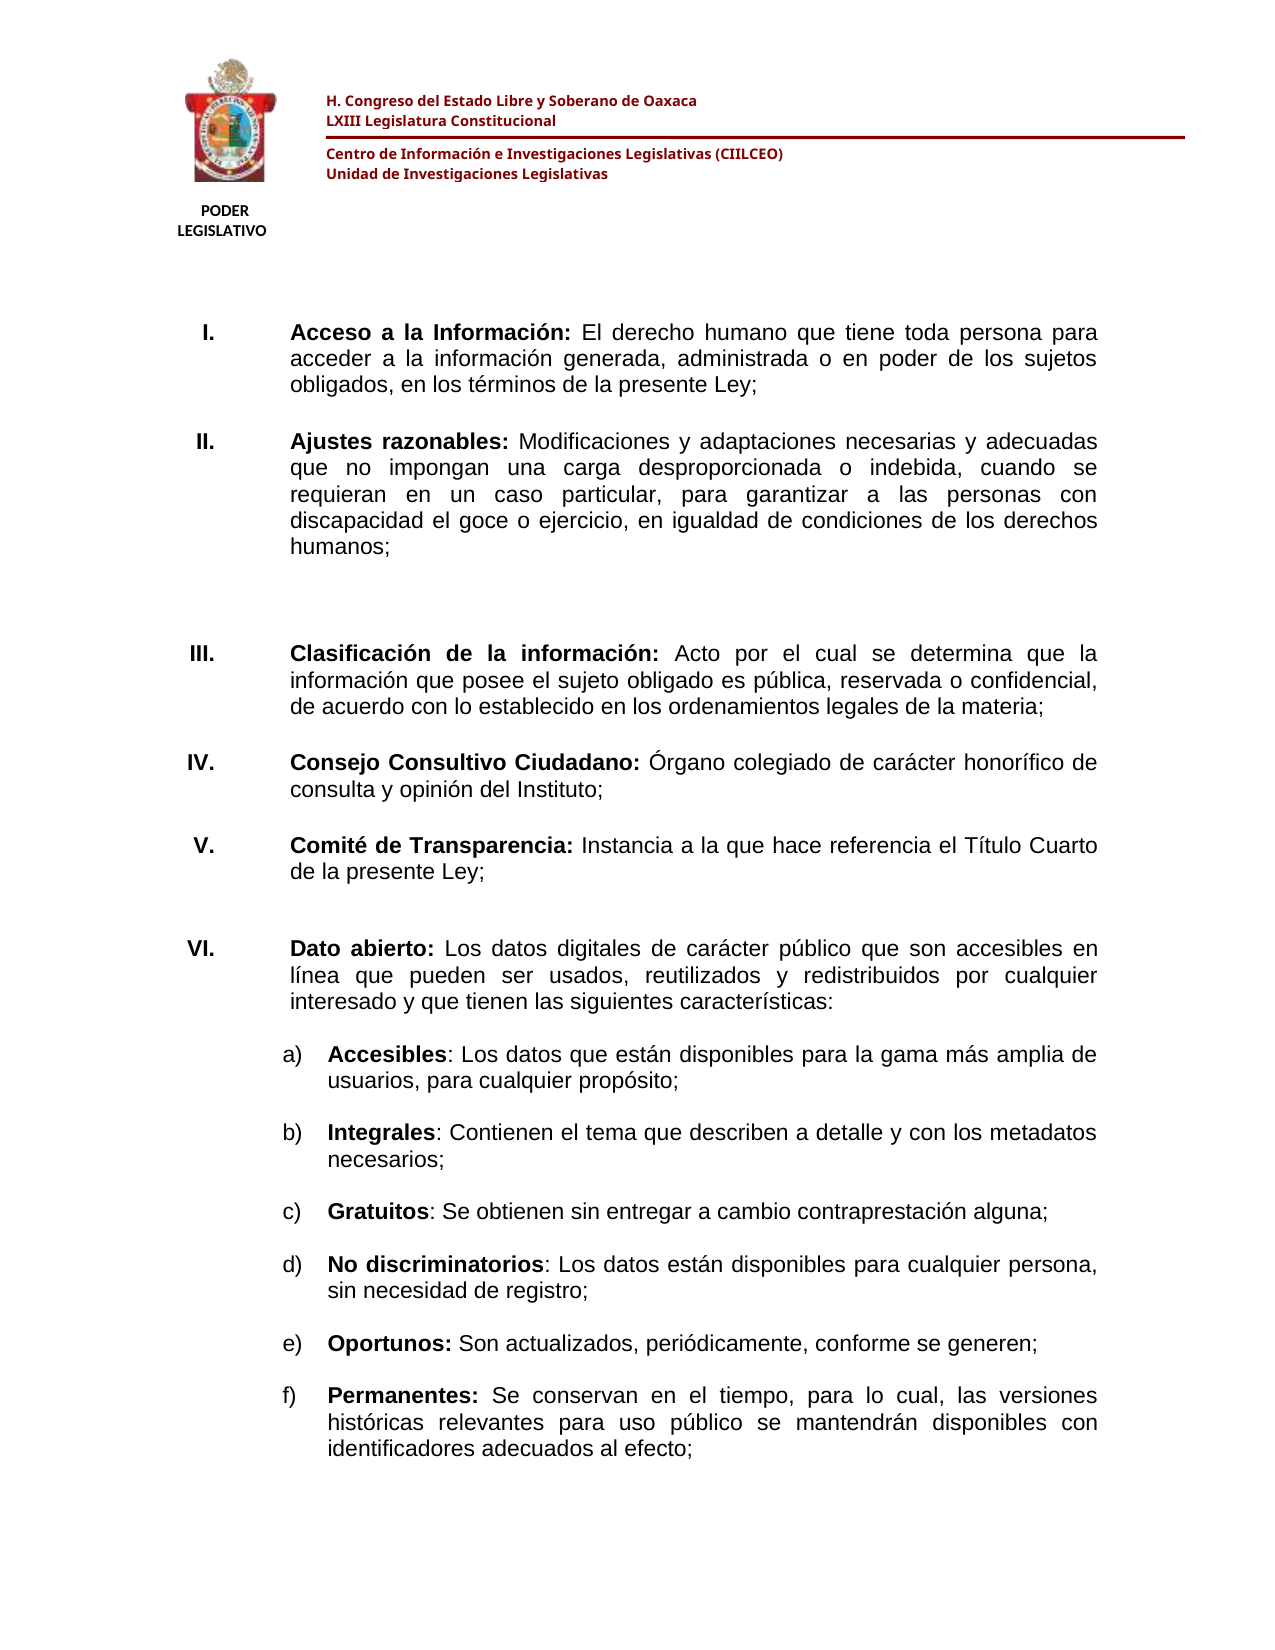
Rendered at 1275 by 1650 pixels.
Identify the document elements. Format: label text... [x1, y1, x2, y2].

list Clasificación de la información: Acto por el cual se determina que la información que posee el sujeto obligado es pública, reservada o confidencial, de acuerdo con lo establecido en los ordenamientos legales de la materia; [189, 640, 1098, 719]
list Consejo Consultivo Ciudadano: Órgano colegiado de carácter honorífico de consulta y opinión del Instituto; [187, 749, 1098, 802]
picture [185, 58, 277, 182]
list Ajustes razonables: Modificaciones y adaptaciones necesarias y adecuadas que no impongan una carga desproporcionada o indebida, cuando se requieran en un caso particular, para garantizar a las personas con discapacidad el goce o ejercicio, en igualdad de condiciones de los derechos humanos; [196, 428, 1098, 560]
list Dato abierto: Los datos digitales de carácter público que son accesibles en línea que pueden ser usados, reutilizados y redistribuidos por cualquier interesado y que tienen las siguientes características: [187, 935, 1098, 1014]
list Acceso a la Información: El derecho humano que tiene toda persona para acceder a la información generada, administrada o en poder de los sujetos obligados, en los términos de la presente Ley; [202, 319, 1098, 398]
list Comité de Transparencia: Instancia a la que hace referencia el Título Cuarto de la presente Ley; [193, 832, 1098, 885]
list Integrales: Contienen el tema que describen a detalle y con los metadatos necesarios; [282, 1119, 1098, 1172]
list Gratuitos: Se obtienen sin entregar a cambio contraprestación alguna; [282, 1198, 1114, 1224]
list No discriminatorios: Los datos están disponibles para cualquier persona, sin necesidad de registro; [282, 1251, 1098, 1304]
list Accesibles: Los datos que están disponibles para la gama más amplia de usuarios, para cualquier propósito; [282, 1041, 1098, 1093]
list Permanentes: Se conservan en el tiempo, para lo cual, las versiones históricas relevantes para uso público se mantendrán disponibles con identificadores adecuados al efecto; [282, 1382, 1098, 1461]
list Oportunos: Son actualizados, periódicamente, conforme se generen; [282, 1329, 1114, 1356]
